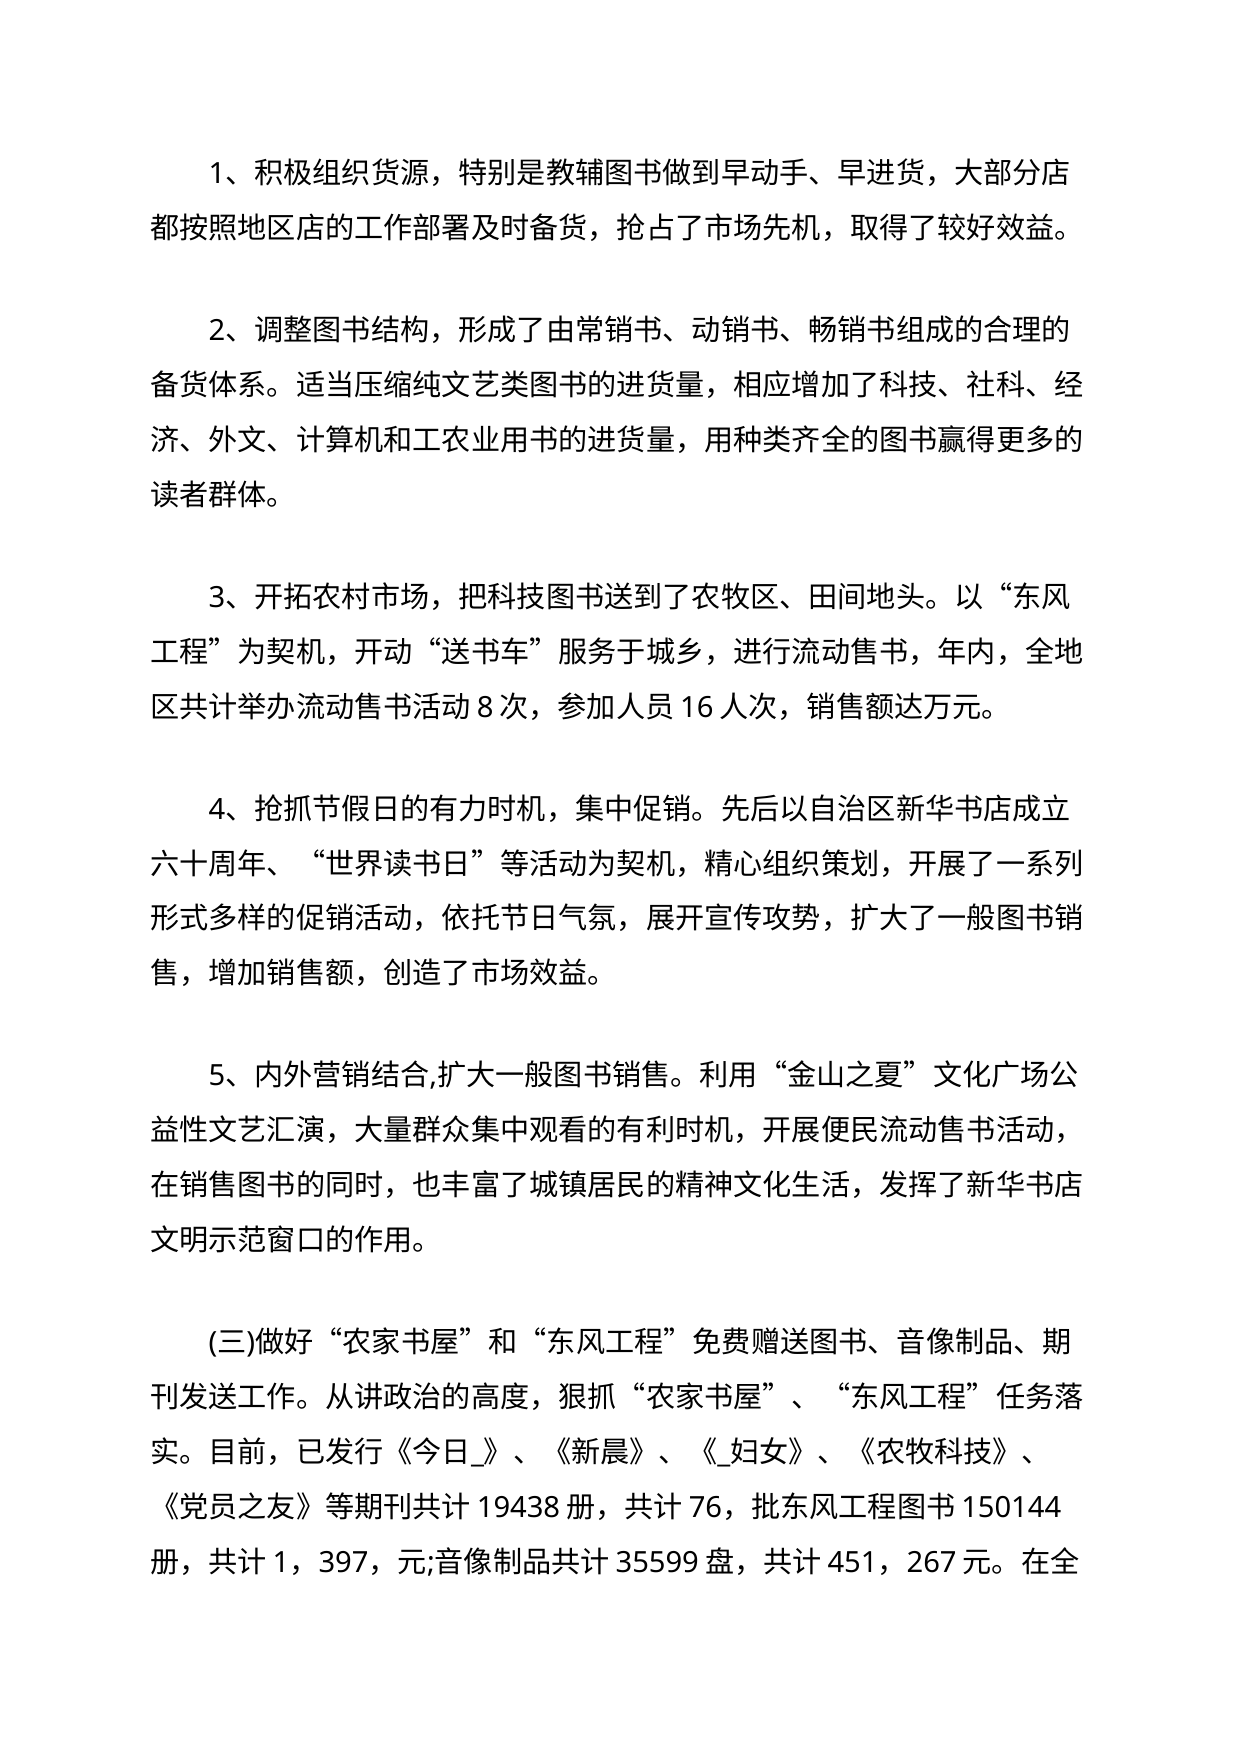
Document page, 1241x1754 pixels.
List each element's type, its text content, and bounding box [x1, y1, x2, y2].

text 3、开拓农村市场，把科技图书送到了农牧区、田间地头。以“东风工程”为契机，开动“送书车”服务于城乡，进行流动售书，年内，全地区共计举办流动售书活动8次，参加人员16人次，销售额达万元。 [150, 573, 1090, 726]
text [150, 1318, 1090, 1581]
text 1、积极组织货源，特别是教辅图书做到早动手、早进货，大部分店都按照地区店的工作部署及时备货，抢占了市场先机，取得了较好效益。 [150, 150, 1090, 247]
text 4、抢抓节假日的有力时机，集中促销。先后以自治区新华书店成立六十周年、“世界读书日”等活动为契机，精心组织策划，开展了一系列形式多样的促销活动，依托节日气氛，展开宣传攻势，扩大了一般图书销售，增加销售额，创造了市场效益。 [150, 785, 1090, 992]
text 5、内外营销结合,扩大一般图书销售。利用“金山之夏”文化广场公益性文艺汇演，大量群众集中观看的有利时机，开展便民流动售书活动，在销售图书的同时，也丰富了城镇居民的精神文化生活，发挥了新华书店文明示范窗口的作用。 [150, 1052, 1090, 1259]
text 2、调整图书结构，形成了由常销书、动销书、畅销书组成的合理的备货体系。适当压缩纯文艺类图书的进货量，相应增加了科技、社科、经济、外文、计算机和工农业用书的进货量，用种类齐全的图书赢得更多的读者群体。 [150, 307, 1090, 514]
